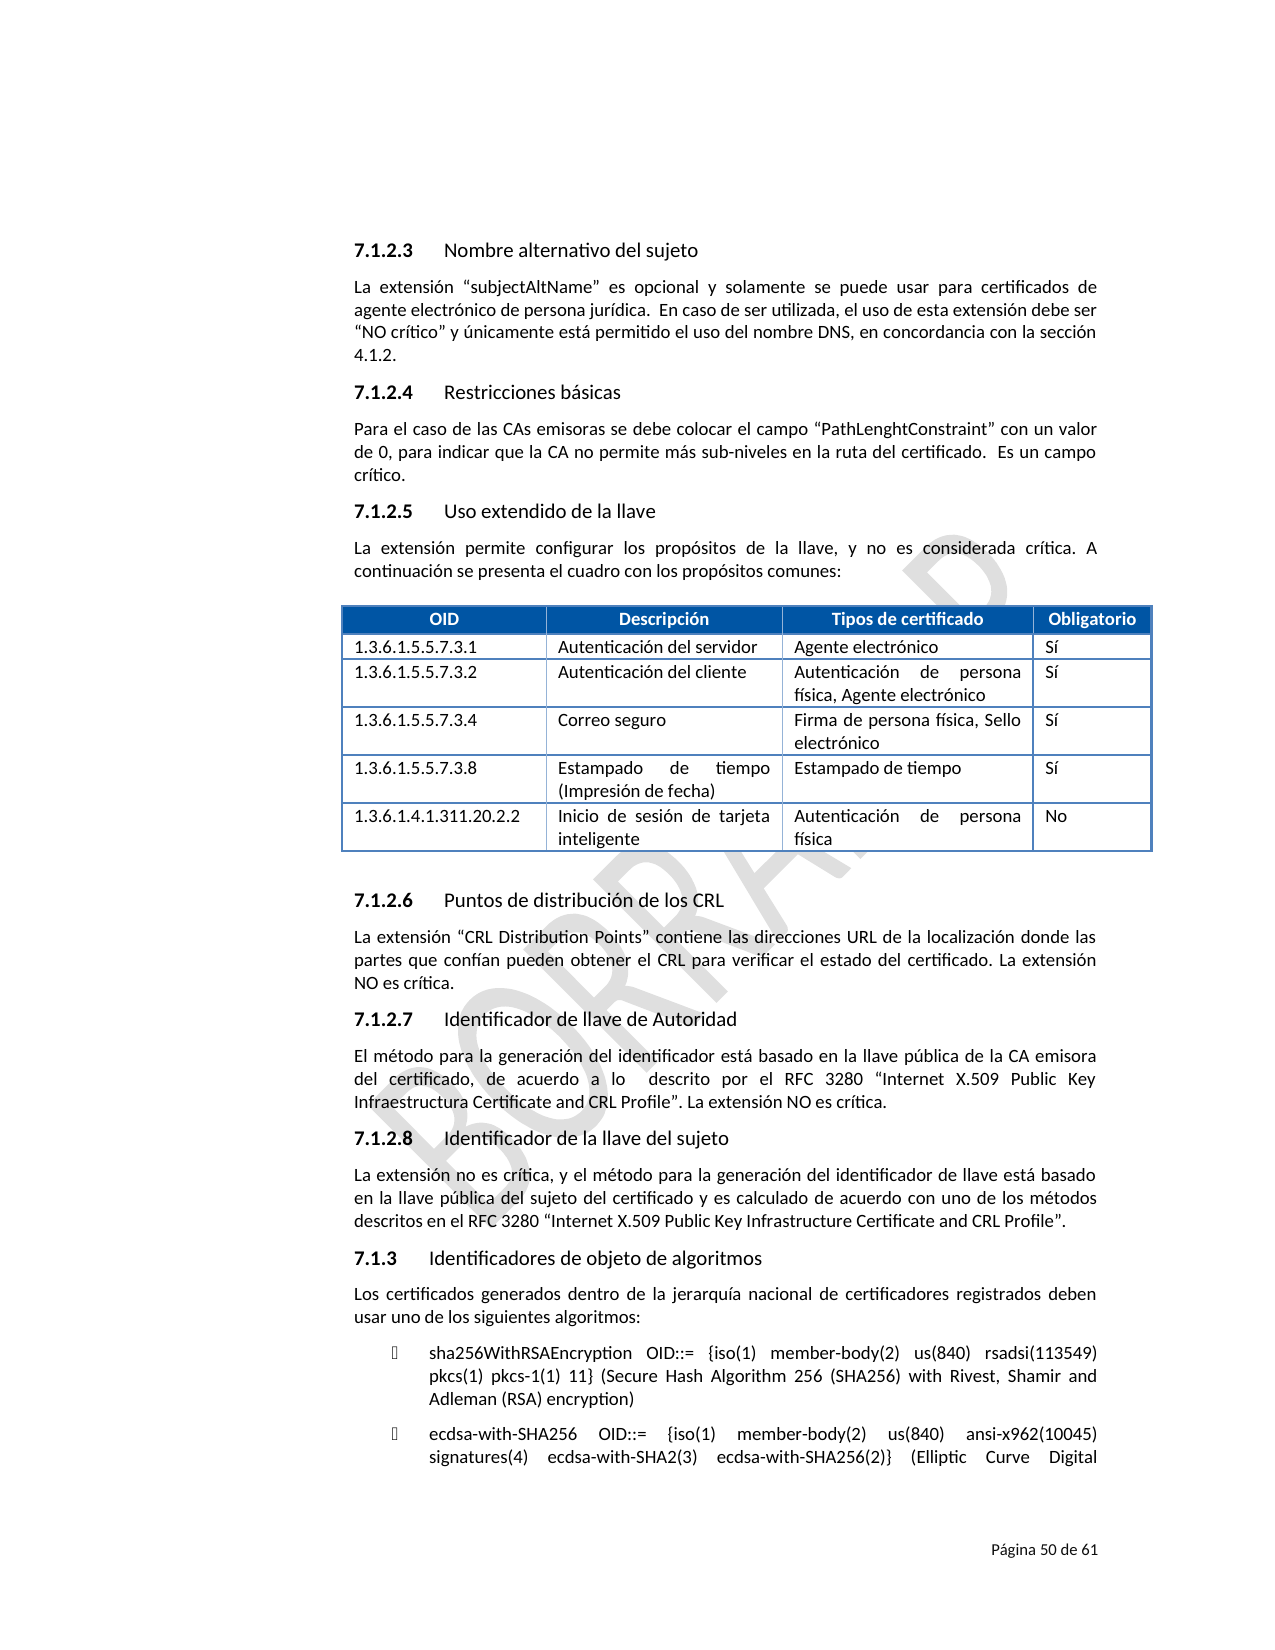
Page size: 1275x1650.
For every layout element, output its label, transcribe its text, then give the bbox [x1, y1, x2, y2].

text Para el caso de las CAs emisoras se debe colocar el campo “PathLenghtConstraint” con un valor de 0, para indicar que la CA no permite más sub-niveles en la ruta del certificado. Es un campo crítico. [354, 417, 1098, 486]
table_cell Autenticación de persona física, Agente electrónico [783, 660, 1032, 706]
table_cell Correo seguro [547, 708, 782, 754]
table_cell Inicio de sesión de tarjeta inteligente [547, 804, 782, 850]
text El método para la generación del identificador está basado en la llave pública de la CA emisora del certificado, de acuerdo a lo descrito por el RFC 3280 “Internet X.509 Public Key Infraestructura Certificate and CRL Profile”. La extensión NO es crítica. [354, 1044, 1098, 1113]
subtitle Identificador de llave de Autoridad [354, 1006, 1098, 1032]
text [391, 1422, 1098, 1468]
table_cell Sí [1034, 756, 1150, 802]
text sha256WithRSAEncryption OID::= {iso(1) member-body(2) us(840) rsadsi(113549) pkcs(1) pkcs-1(1) 11} (Secure Hash Algorithm 256 (SHA256) with Rivest, Shamir and Adleman (RSA) encryption) [391, 1341, 1098, 1410]
table_cell 1.3.6.1.5.5.7.3.8 [343, 756, 546, 802]
text La extensión permite configurar los propósitos de la llave, y no es considerada crítica. A continuación se presenta el cuadro con los propósitos comunes: [354, 536, 1098, 582]
table_cell Sí [1034, 635, 1150, 658]
text La extensión no es crítica, y el método para la generación del identificador de llave está basado en la llave pública del sujeto del certificado y es calculado de acuerdo con uno de los métodos descritos en el RFC 3280 “Internet X.509 Public Key Infrastructure Certificate and CRL Profile”. [354, 1163, 1098, 1232]
subtitle Nombre alternativo del sujeto [354, 237, 1098, 262]
table_cell Sí [1034, 708, 1150, 754]
table_cell Firma de persona física, Sello electrónico [783, 708, 1032, 754]
table_cell Sí [1034, 660, 1150, 706]
table_cell 1.3.6.1.5.5.7.3.1 [343, 635, 546, 658]
table_header Descripción [547, 607, 782, 633]
text La extensión “CRL Distribution Points” contiene las direcciones URL de la localización donde las partes que confían pueden obtener el CRL para verificar el estado del certificado. La extensión NO es crítica. [354, 925, 1098, 994]
text La extensión “subjectAltName” es opcional y solamente se puede usar para certificados de agente electrónico de persona jurídica. En caso de ser utilizada, el uso de esta extensión debe ser “NO crítico” y únicamente está permitido el uso del nombre DNS, en concordancia con la sección 4.1.2. [354, 275, 1098, 367]
table_header Tipos de certificado [783, 607, 1033, 633]
table_cell Agente electrónico [783, 635, 1032, 658]
table_cell 1.3.6.1.5.5.7.3.2 [343, 660, 546, 706]
text Identificadores de objeto de algoritmos [354, 1245, 1098, 1270]
subtitle Restricciones básicas [354, 379, 1098, 404]
table_cell Autenticación del servidor [547, 635, 782, 658]
table_header Obligatorio [1034, 607, 1150, 633]
text Los certificados generados dentro de la jerarquía nacional de certificadores registrados deben usar uno de los siguientes algoritmos: [354, 1283, 1098, 1328]
table_cell Autenticación de persona física [783, 804, 1032, 850]
table_cell Estampado de tiempo [783, 756, 1032, 802]
subtitle Puntos de distribución de los CRL [354, 887, 1098, 913]
subtitle Uso extendido de la llave [354, 498, 1098, 524]
table_cell No [1034, 804, 1150, 850]
table_cell Estampado de tiempo (Impresión de fecha) [547, 756, 782, 802]
table_cell 1.3.6.1.4.1.311.20.2.2 [343, 804, 546, 850]
subtitle Identificador de la llave del sujeto [354, 1126, 1098, 1151]
table_cell 1.3.6.1.5.5.7.3.4 [343, 708, 546, 754]
table_cell Autenticación del cliente [547, 660, 782, 706]
table_header OID [343, 607, 546, 633]
